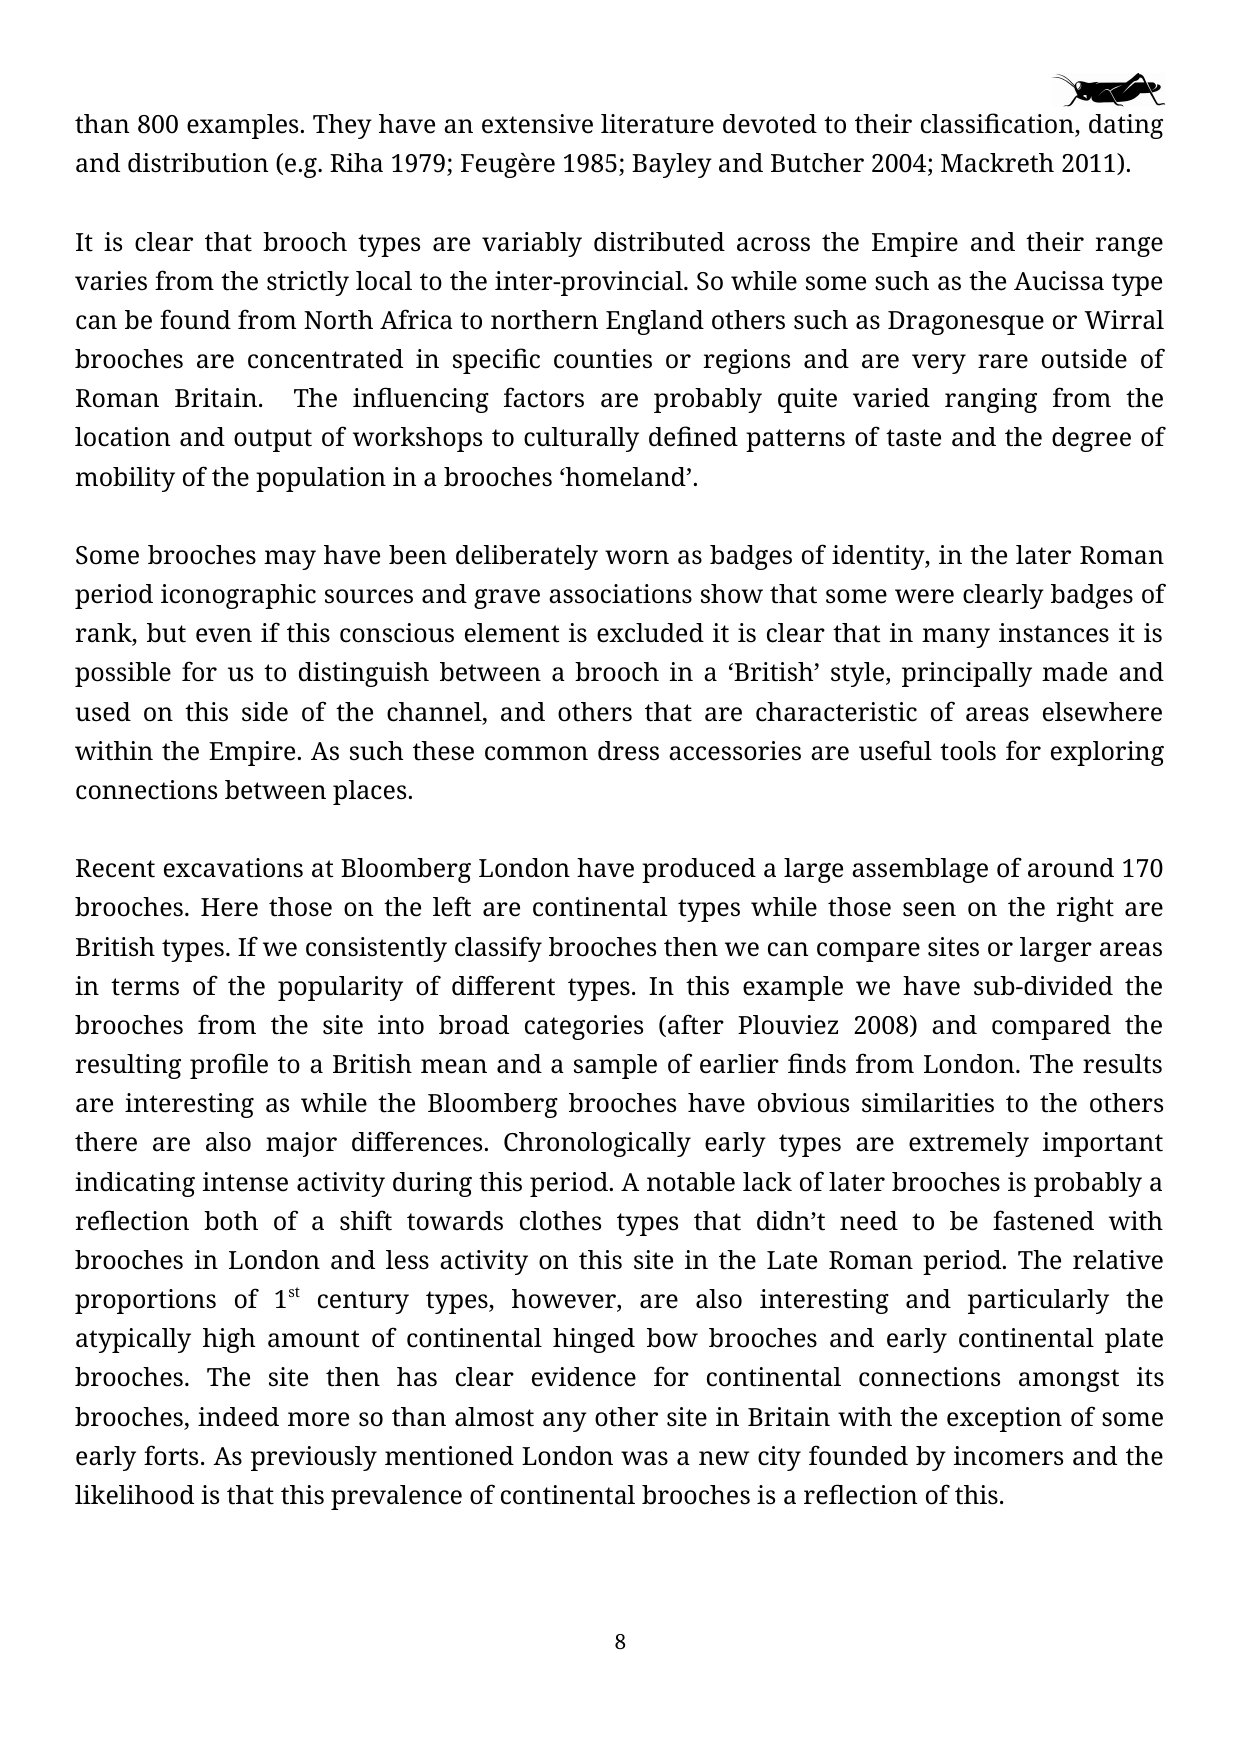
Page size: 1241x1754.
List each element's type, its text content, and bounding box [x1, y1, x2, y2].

picture [1051, 73, 1166, 107]
text Recent excavations at Bloomberg London have produced a large assemblage of around 170 brooches. Here those on the left are continental types while those seen on the right are British types. If we consistently classify brooches then we can compare sites or larger areas in terms of the popularity of different types. In this example we have sub-divided the brooches from the site into broad categories (after Plouviez 2008) and compared the resulting profile to a British mean and a sample of earlier finds from London. The results are interesting as while the Bloomberg brooches have obvious similarities to the others there are also major differences. Chronologically early types are extremely important indicating intense activity during this period. A notable lack of later brooches is probably a reflection both of a shift towards clothes types that didn’t need to be fastened with brooches in London and less activity on this site in the Late Roman period. The relative proportions of 1st century types, however, are also interesting and particularly the atypically high amount of continental hinged bow brooches and early continental plate brooches. The site then has clear evidence for continental connections amongst its brooches, indeed more so than almost any other site in Britain with the exception of some early forts. As previously mentioned London was a new city founded by incomers and the likelihood is that this prevalence of continental brooches is a reflection of this. [75, 851, 1165, 1512]
text It is clear that brooch types are variably distributed across the Empire and their range varies from the strictly local to the inter-provincial. So while some such as the Aucissa type can be found from North Africa to northern England others such as Dragonesque or Wirral brooches are concentrated in specific counties or regions and are very rare outside of Roman Britain. The influencing factors are probably quite varied ranging from the location and output of workshops to culturally defined patterns of taste and the degree of mobility of the population in a brooches ‘homeland’. [75, 224, 1165, 493]
text Some brooches may have been deliberately worn as badges of identity, in the later Roman period iconographic sources and grave associations show that some were clearly badges of rank, but even if this conscious element is excluded it is clear that in many instances it is possible for us to distinguish between a brooch in a ‘British’ style, principally made and used on this side of the channel, and others that are characteristic of areas elsewhere within the Empire. As such these common dress accessories are useful tools for exploring connections between places. [75, 537, 1165, 807]
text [75, 107, 1165, 180]
